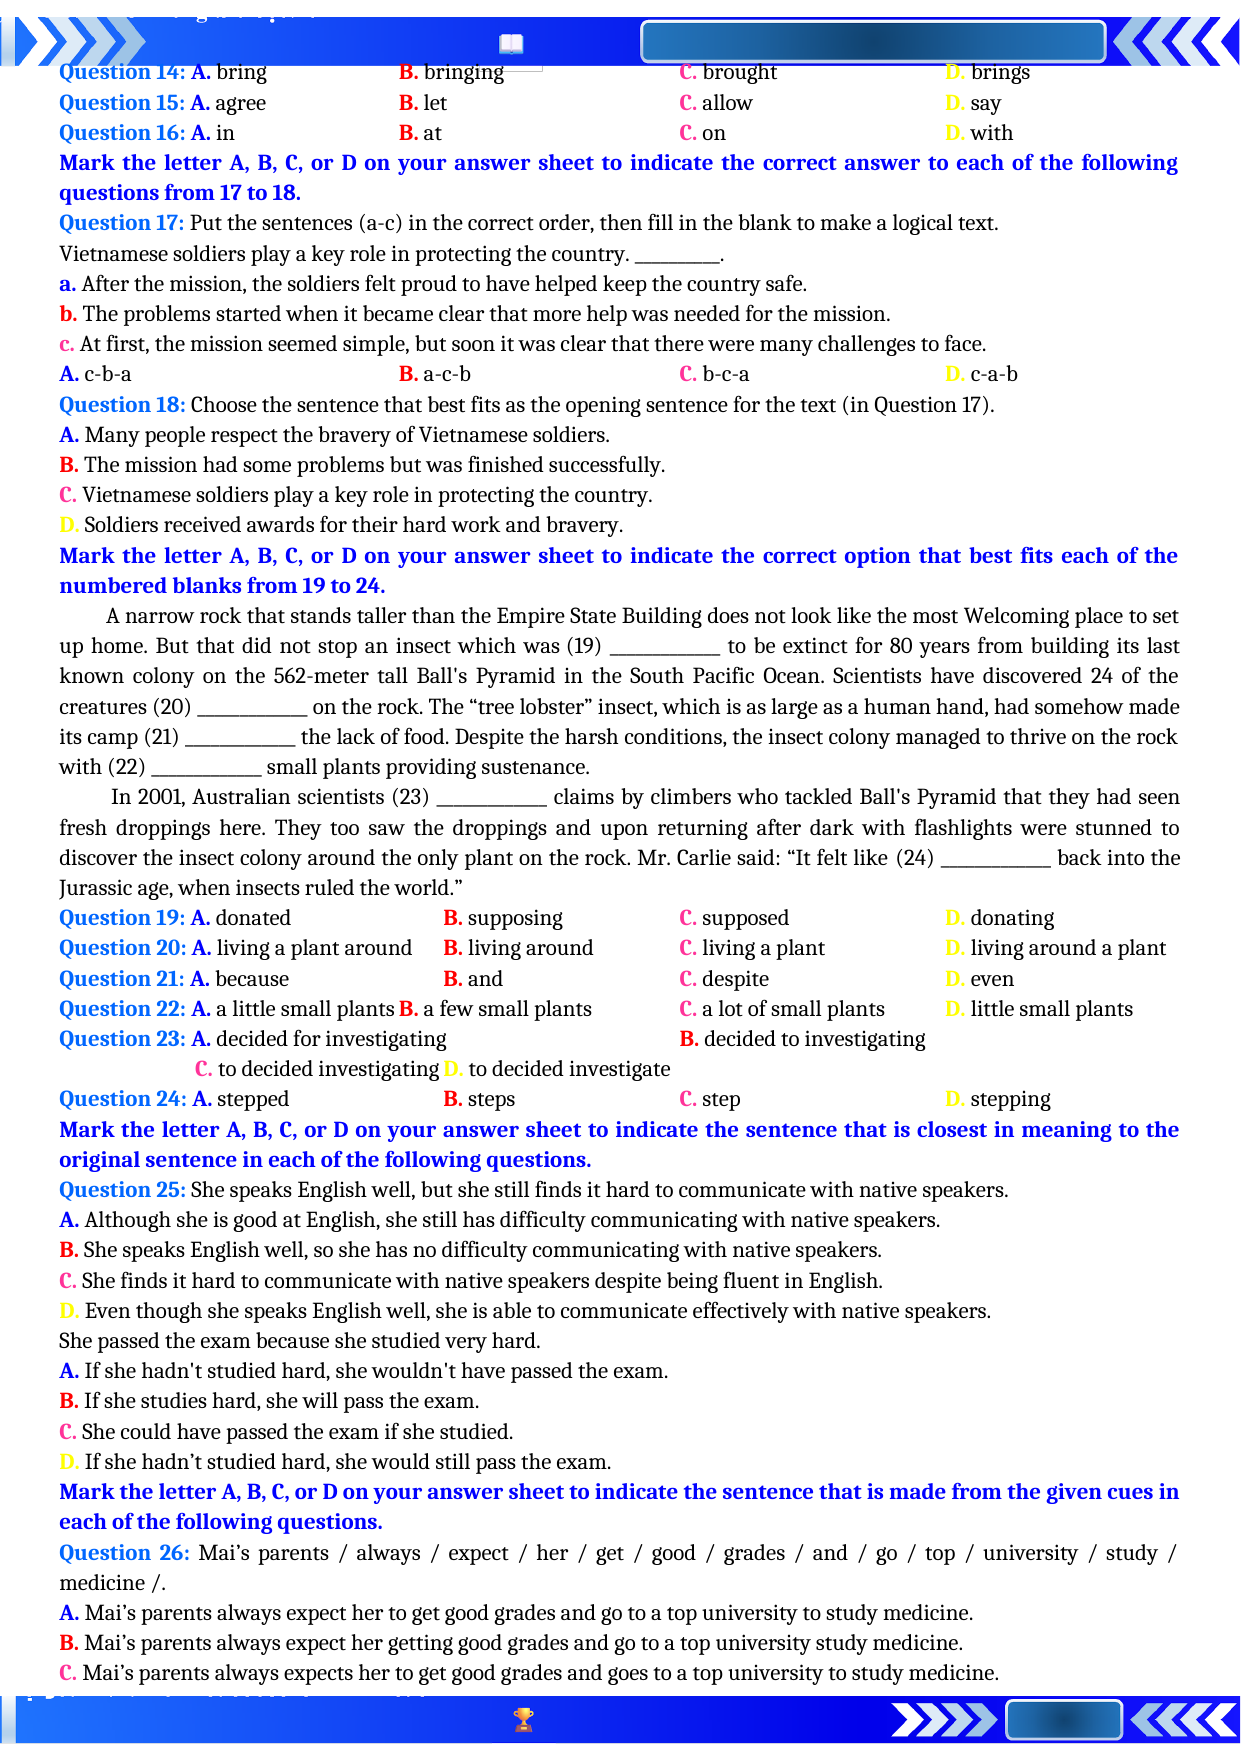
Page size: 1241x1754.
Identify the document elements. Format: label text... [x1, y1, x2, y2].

text Question 18: Choose the sentence that best fits as the opening sentence for the text (in Question 17). [59, 391, 1181, 418]
text Question 23: A. decided for investigating B. decided to investigating [59, 1026, 1181, 1052]
text She passed the exam because she studied very hard. A. If she hadn't studied hard, she wouldn't have passed the exam. B. If she studies hard, she will pass the exam. C. She could have passed the exam if she studied. D. If she hadn’t studied hard, she would still pass the exam. [59, 1328, 1181, 1475]
text Question 19: A. donated B. supposing C. supposed D. donating [59, 905, 1181, 931]
text A. Although she is good at English, she still has difficulty communicating with native speakers. B. She speaks English well, so she has no difficulty communicating with native speakers. C. She finds it hard to communicate with native speakers despite being fluent in English. D. Even though she speaks English well, she is able to communicate effectively with native speakers. [59, 1207, 1181, 1324]
text Vietnamese soldiers play a key role in protecting the country. __________. a. After the mission, the soldiers felt proud to have helped keep the country safe. b. The problems started when it became clear that more help was needed for the mission. c. At first, the mission seemed simple, but soon it was clear that there were many challenges to face. [59, 240, 1181, 357]
picture [0, 1696, 1241, 1749]
text Mark the letter A, B, C, or D on your answer sheet to indicate the sentence that is closest in meaning to the original sentence in each of the following questions. [59, 1116, 1181, 1173]
text A narrow rock that stands taller than the Empire State Building does not look like the most Welcoming place to set up home. But that did not stop an insect which was (19) _____________ to be extinct for 80 years from building its last known colony on the 562-meter tall Ball's Pyramid in the South Pacific Ocean. Scientists have discovered 24 of the creatures (20) _____________ on the rock. The “tree lobster” insect, which is as large as a human hand, had somehow made its camp (21) _____________ the lack of food. Despite the harsh conditions, the insect colony managed to thrive on the rock with (22) _____________ small plants providing sustenance. [59, 603, 1181, 780]
text Mark the letter A, B, C, or D on your answer sheet to indicate the correct answer to each of the following questions from 17 to 18. [59, 150, 1181, 206]
text Question 14: A. bring B. bringing C. brought D. brings [59, 59, 1181, 85]
text In 2001, Australian scientists (23) _____________ claims by climbers who tackled Ball's Pyramid that they had seen fresh droppings here. They too saw the droppings and upon returning after dark with flashlights were stunned to discover the insect colony around the only plant on the rock. Mr. Carlie said: “It felt like (24) _____________ back into the Jurassic age, when insects ruled the world.” [59, 784, 1181, 901]
text C. to decided investigating D. to decided investigate [59, 1056, 1181, 1082]
text Mark the letter A, B, C, or D on your answer sheet to indicate the correct option that best fits each of the numbered blanks from 19 to 24. [59, 542, 1181, 599]
text A. c-b-a B. a-c-b C. b-c-a D. c-a-b [59, 361, 1181, 387]
text Mark the letter A, B, C, or D on your answer sheet to indicate the sentence that is made from the given cues in each of the following questions. [59, 1479, 1181, 1535]
text Question 16: A. in B. at C. on D. with [59, 119, 1181, 146]
text C. Mai’s parents always expects her to get good grades and goes to a top university to study medicine. [59, 1660, 1181, 1686]
text Question 22: A. a little small plants B. a few small plants C. a lot of small plants D. little small plants [59, 996, 1181, 1022]
text Question 25: She speaks English well, but she still finds it hard to communicate with native speakers. [59, 1177, 1181, 1203]
text Question 15: A. agree B. let C. allow D. say [59, 89, 1181, 116]
text Question 26: Mai’s parents / always / expect / her / get / good / grades / and / go / top / university / study / medicine /. [59, 1539, 1181, 1596]
text Question 24: A. stepped B. steps C. step D. stepping [59, 1086, 1181, 1112]
text Question 17: Put the sentences (a-c) in the correct order, then fill in the blank to make a logical text. [59, 210, 1181, 236]
text A. Mai’s parents always expect her to get good grades and go to a top university to study medicine. [59, 1600, 1181, 1626]
text A. Many people respect the bravery of Vietnamese soldiers. B. The mission had some problems but was finished successfully. C. Vietnamese soldiers play a key role in protecting the country. D. Soldiers received awards for their hard work and bravery. [59, 422, 1181, 538]
text B. Mai’s parents always expect her getting good grades and go to a top university study medicine. [59, 1630, 1181, 1656]
text Question 20: A. living a plant around B. living around C. living a plant D. living around a plant [59, 935, 1181, 961]
picture [0, 17, 1240, 72]
text Question 21: A. because B. and C. despite D. even [59, 965, 1181, 992]
